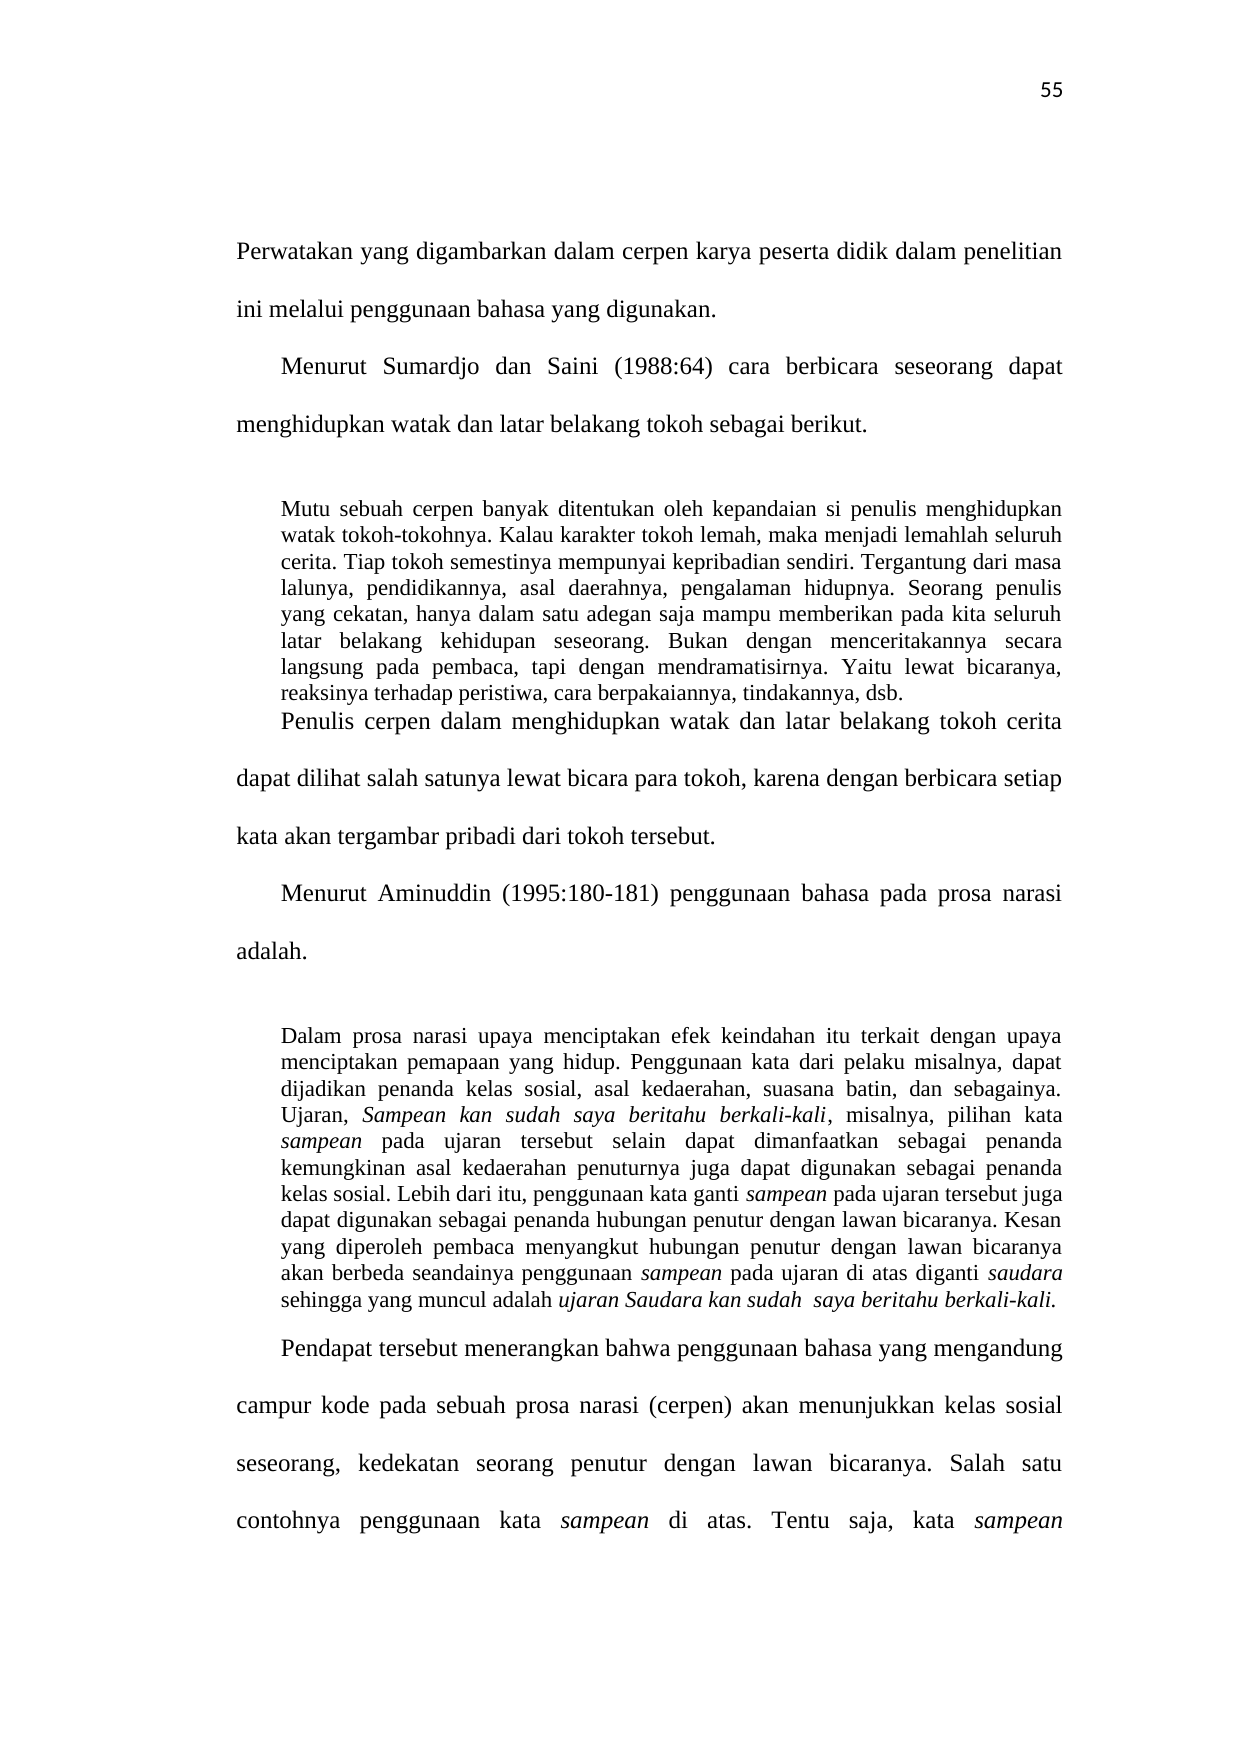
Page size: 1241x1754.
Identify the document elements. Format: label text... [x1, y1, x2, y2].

text Mutu sebuah cerpen banyak ditentukan oleh kepandaian si penulis menghidupkan watak tokoh-tokohnya. Kalau karakter tokoh lemah, maka menjadi lemahlah seluruh cerita. Tiap tokoh semestinya mempunyai kepribadian sendiri. Tergantung dari masa lalunya, pendidikannya, asal daerahnya, pengalaman hidupnya. Seorang penulis yang cekatan, hanya dalam satu adegan saja mampu memberikan pada kita seluruh latar belakang kehidupan seseorang. Bukan dengan menceritakannya secara langsung pada pembaca, tapi dengan mendramatisirnya. Yaitu lewat bicaranya, reaksinya terhadap peristiwa, cara berpakaiannya, tindakannya, dsb. [281, 495, 1063, 706]
text Penulis cerpen dalam menghidupkan watak dan latar belakang tokoh cerita dapat dilihat salah satunya lewat bicara para tokoh, karena dengan berbicara setiap kata akan tergambar pribadi dari tokoh tersebut. [236, 706, 1063, 849]
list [236, 236, 1063, 322]
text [236, 1333, 1063, 1534]
text Menurut Sumardjo dan Saini (1988:64) cara berbicara seseorang dapat menghidupkan watak dan latar belakang tokoh sebagai berikut. [236, 351, 1063, 437]
text Dalam prosa narasi upaya menciptakan efek keindahan itu terkait dengan upaya menciptakan pemapaan yang hidup. Penggunaan kata dari pelaku misalnya, dapat dijadikan penanda kelas sosial, asal kedaerahan, suasana batin, dan sebagainya. Ujaran, Sampean kan sudah saya beritahu berkali-kali, misalnya, pilihan kata sampean pada ujaran tersebut selain dapat dimanfaatkan sebagai penanda kemungkinan asal kedaerahan penuturnya juga dapat digunakan sebagai penanda kelas sosial. Lebih dari itu, penggunaan kata ganti sampean pada ujaran tersebut juga dapat digunakan sebagai penanda hubungan penutur dengan lawan bicaranya. Kesan yang diperoleh pembaca menyangkut hubungan penutur dengan lawan bicaranya akan berbeda seandainya penggunaan sampean pada ujaran di atas diganti saudara sehingga yang muncul adalah ujaran Saudara kan sudah saya beritahu berkali-kali. [281, 1022, 1063, 1312]
text Menurut Aminuddin (1995:180-181) penggunaan bahasa pada prosa narasi adalah. [236, 878, 1063, 964]
